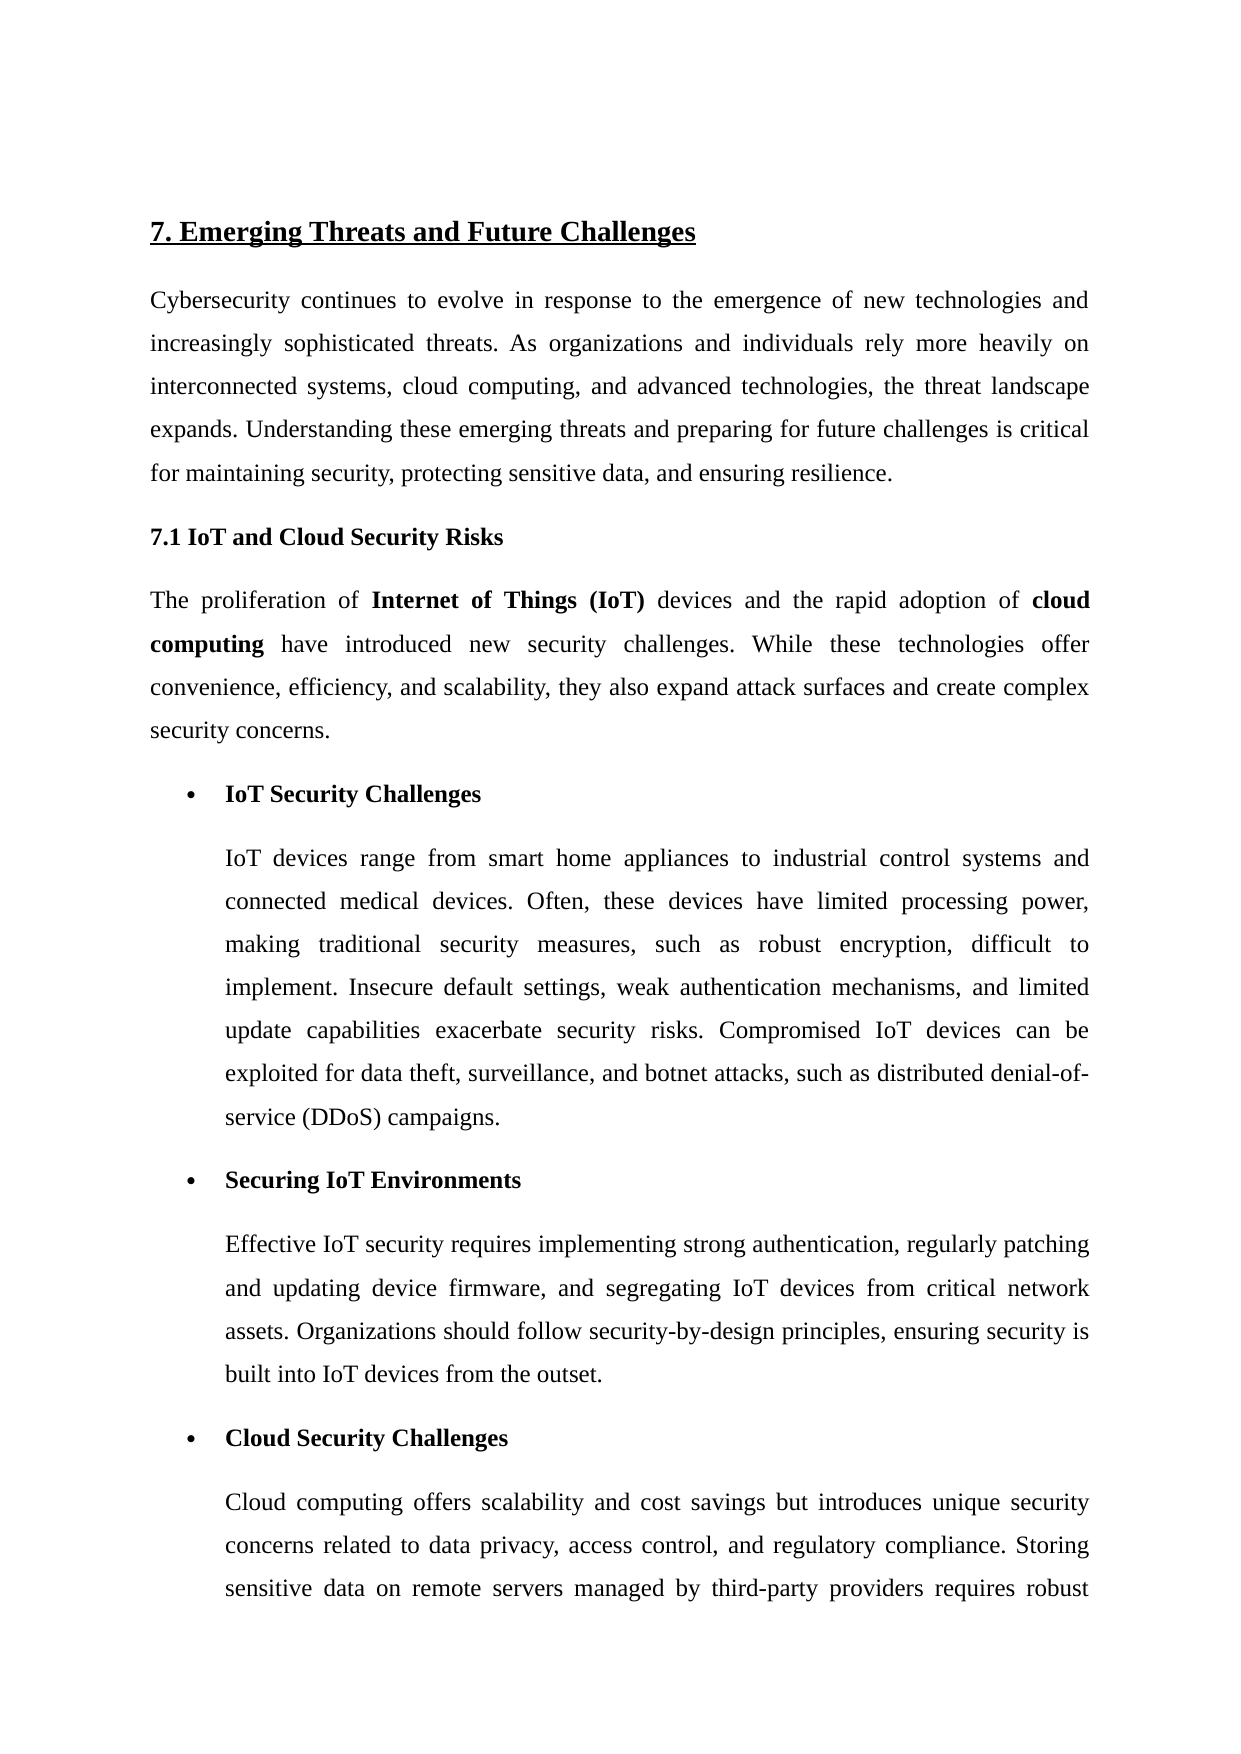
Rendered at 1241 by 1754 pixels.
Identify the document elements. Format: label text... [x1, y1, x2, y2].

list Cloud Security Challenges [187, 1423, 1090, 1452]
text Cybersecurity continues to evolve in response to the emergence of new technologies and increasingly sophisticated threats. As organizations and individuals rely more heavily on interconnected systems, cloud computing, and advanced technologies, the threat landscape expands. Understanding these emerging threats and preparing for future challenges is critical for maintaining security, protecting sensitive data, and ensuring resilience. [150, 285, 1090, 486]
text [225, 1487, 1090, 1602]
list Securing IoT Environments [187, 1166, 1090, 1194]
text Effective IoT security requires implementing strong authentication, regularly patching and updating device firmware, and segregating IoT devices from critical network assets. Organizations should follow security-by-design principles, ensuring security is built into IoT devices from the outset. [225, 1229, 1090, 1388]
text The proliferation of Internet of Things (IoT) devices and the rapid adoption of cloud computing have introduced new security challenges. While these technologies offer convenience, efficiency, and scalability, they also expand attack surfaces and create complex security concerns. [150, 586, 1090, 744]
text 7.1 IoT and Cloud Security Risks [150, 522, 1090, 550]
list IoT Security Challenges [187, 779, 1090, 808]
text 7. Emerging Threats and Future Challenges [150, 214, 1090, 247]
text IoT devices range from smart home appliances to industrial control systems and connected medical devices. Often, these devices have limited processing power, making traditional security measures, such as robust encryption, difficult to implement. Insecure default settings, weak authentication mechanisms, and limited update capabilities exacerbate security risks. Compromised IoT devices can be exploited for data theft, surveillance, and botnet attacks, such as distributed denial-of-service (DDoS) campaigns. [225, 843, 1090, 1130]
